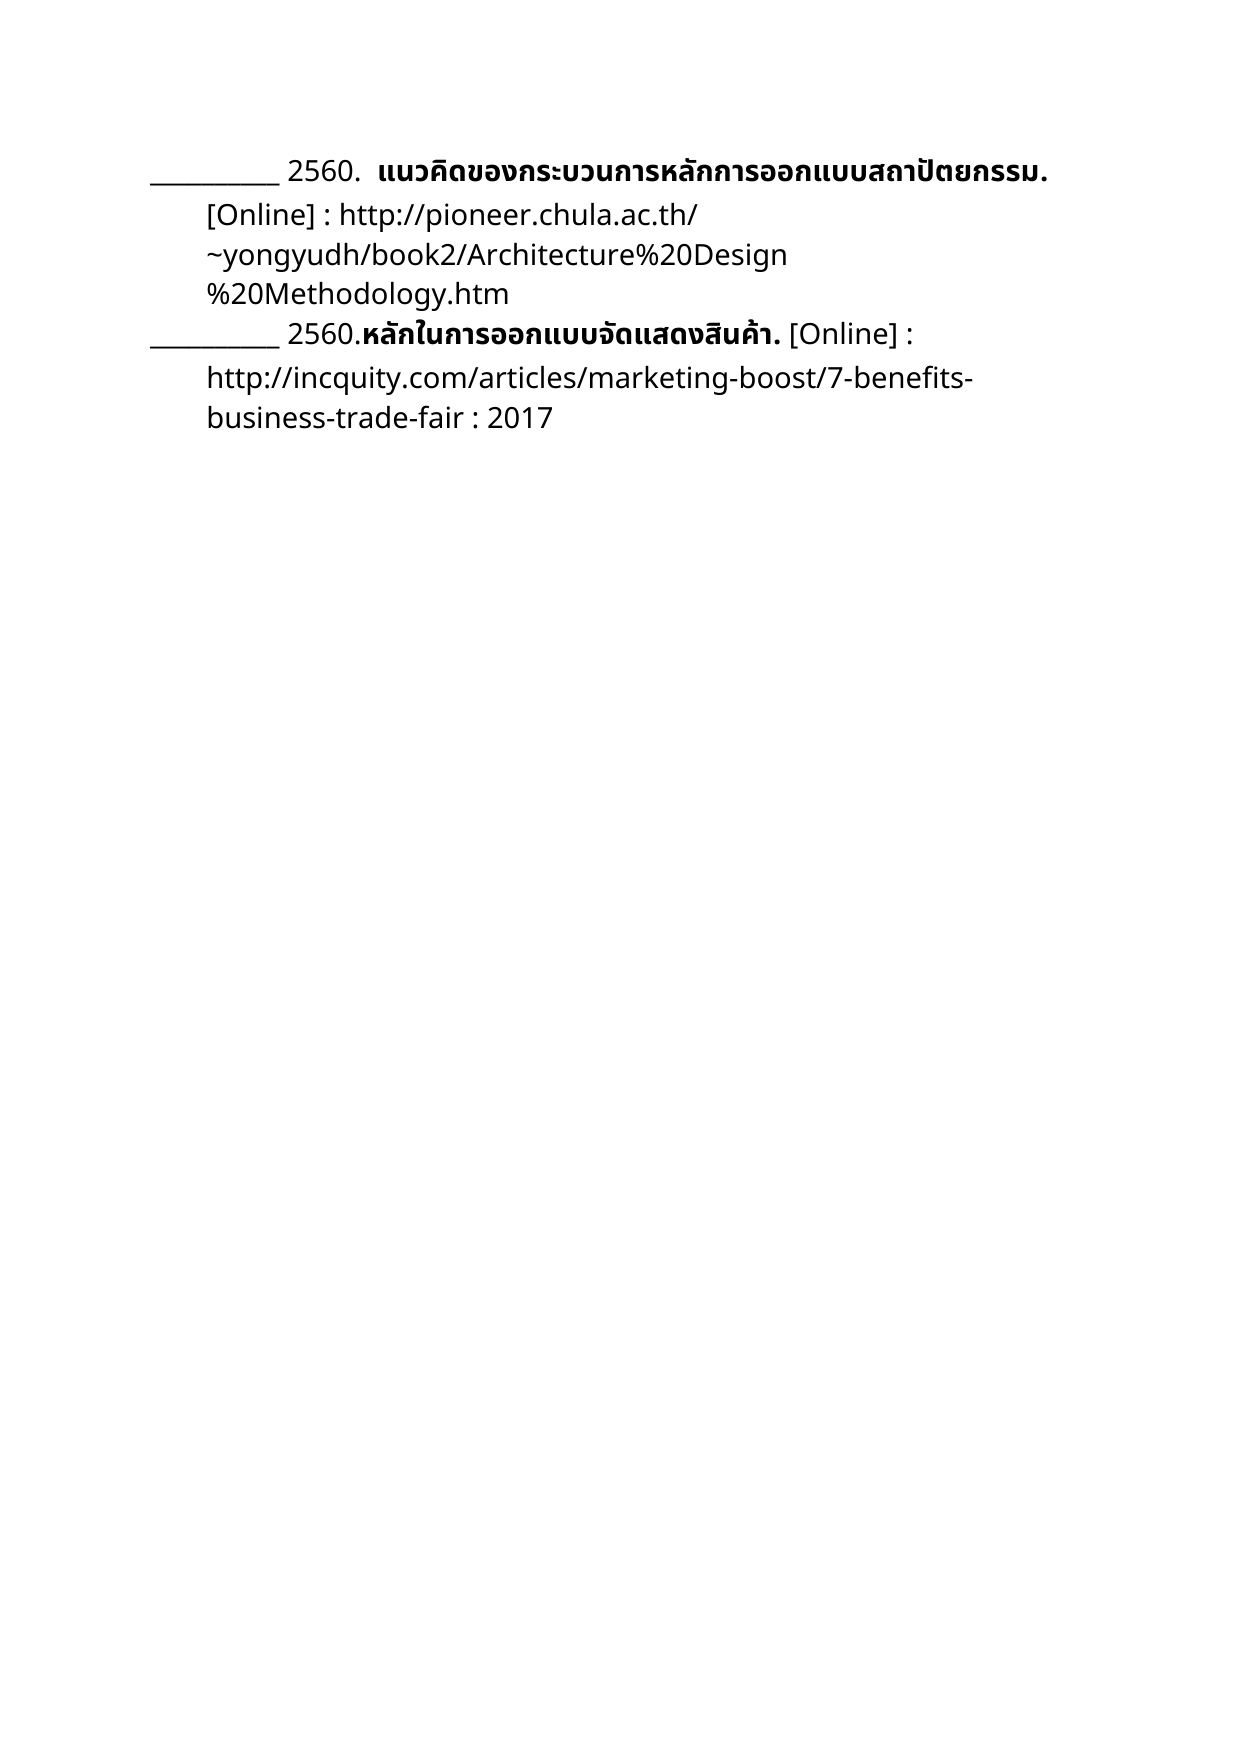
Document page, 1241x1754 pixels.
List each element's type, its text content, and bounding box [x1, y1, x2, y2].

text __________ 2560. แนวคิดของกระบวนการหลักการออกแบบสถาปัตยกรรม.[Online] : http://pioneer.chula.ac.th/ ~yongyudh/book2/Architecture%20Design%20Methodology.htm [150, 150, 1090, 313]
text __________ 2560.หลักในการออกแบบจัดแสดงสินค้า. [Online] : http://incquity.com/articles/marketing-boost/7-benefits-business-trade-fair : 2017 [150, 313, 1090, 437]
